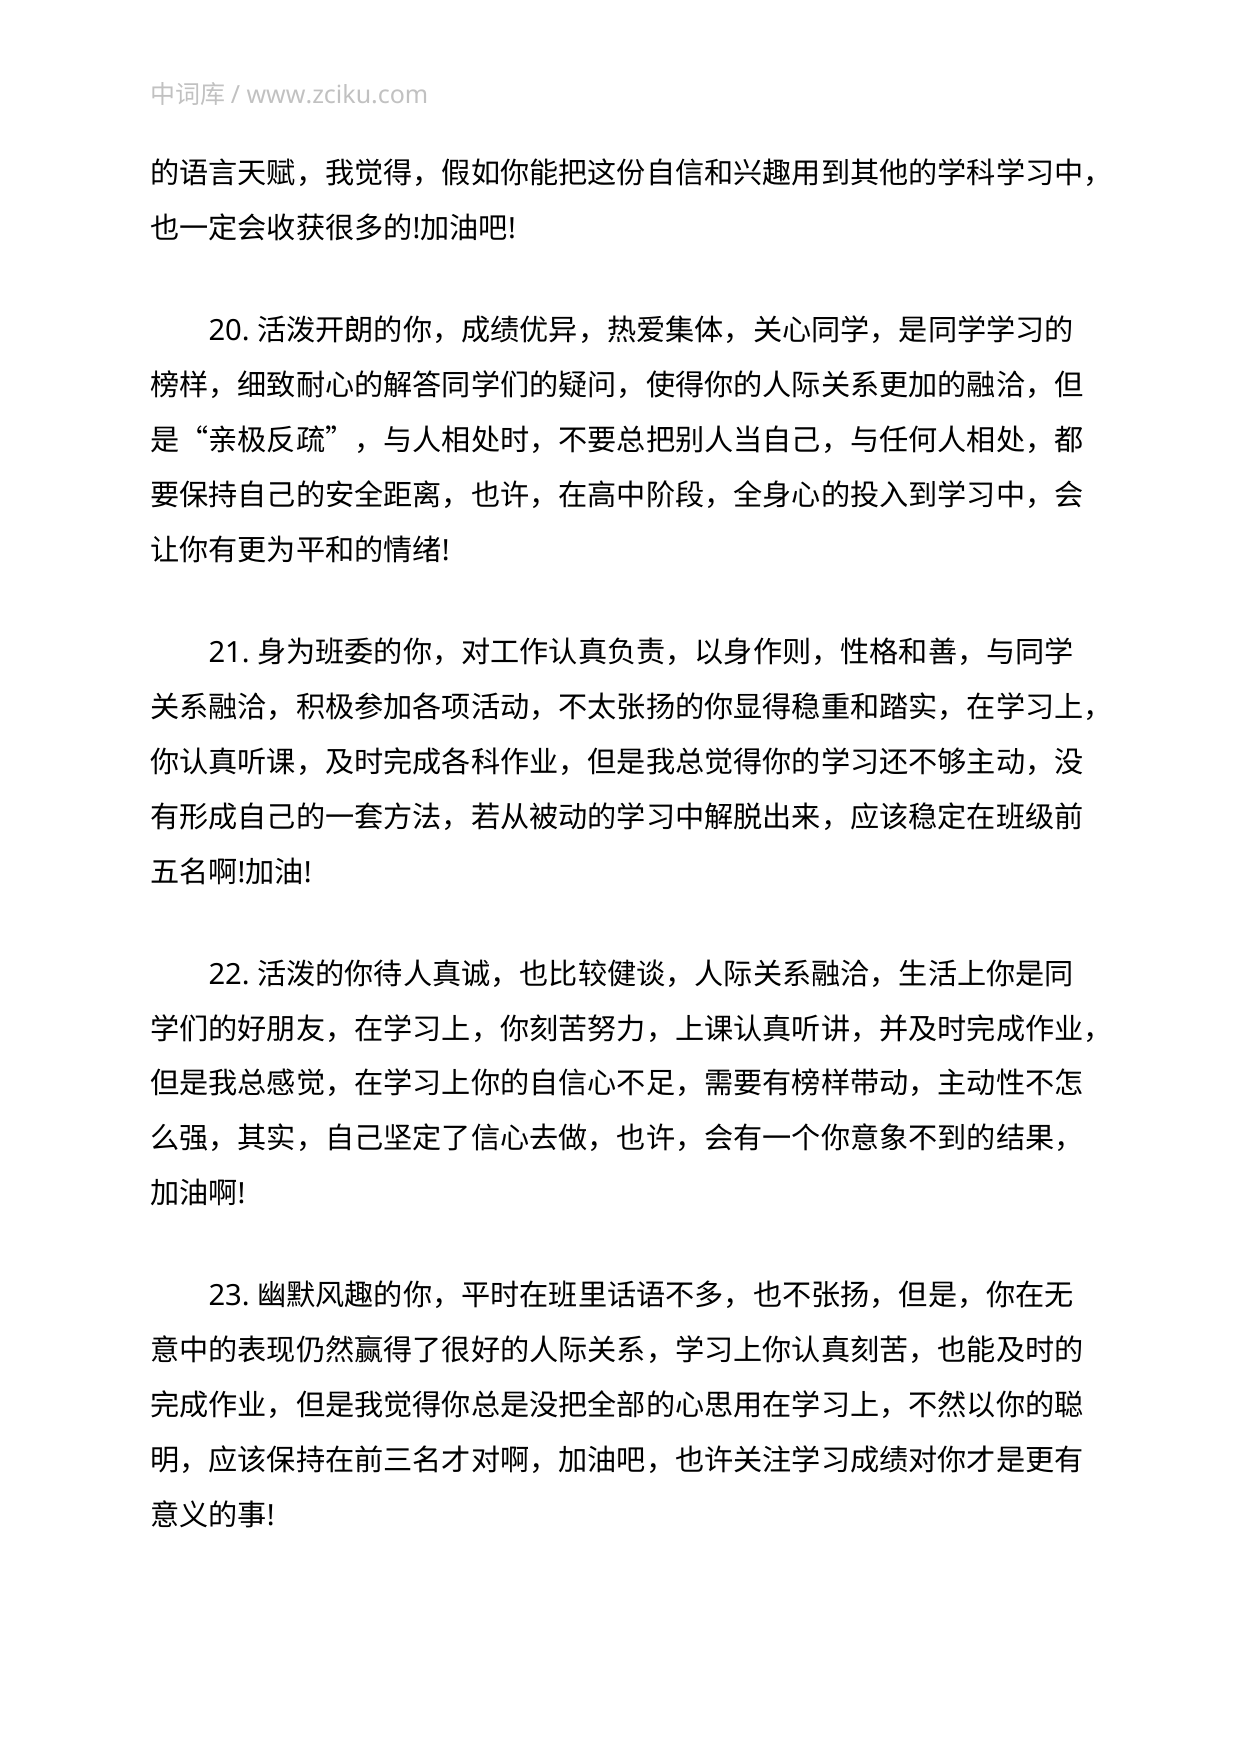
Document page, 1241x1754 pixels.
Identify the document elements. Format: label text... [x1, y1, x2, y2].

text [150, 150, 1090, 247]
text 23. 幽默风趣的你，平时在班里话语不多，也不张扬，但是，你在无意中的表现仍然赢得了很好的人际关系，学习上你认真刻苦，也能及时的完成作业，但是我觉得你总是没把全部的心思用在学习上，不然以你的聪明，应该保持在前三名才对啊，加油吧，也许关注学习成绩对你才是更有意义的事! [150, 1272, 1090, 1534]
text 20. 活泼开朗的你，成绩优异，热爱集体，关心同学，是同学学习的榜样，细致耐心的解答同学们的疑问，使得你的人际关系更加的融洽，但是“亲极反疏”，与人相处时，不要总把别人当自己，与任何人相处，都要保持自己的安全距离，也许，在高中阶段，全身心的投入到学习中，会让你有更为平和的情绪! [150, 307, 1090, 569]
text 22. 活泼的你待人真诚，也比较健谈，人际关系融洽，生活上你是同学们的好朋友，在学习上，你刻苦努力，上课认真听讲，并及时完成作业，但是我总感觉，在学习上你的自信心不足，需要有榜样带动，主动性不怎么强，其实，自己坚定了信心去做，也许，会有一个你意象不到的结果，加油啊! [150, 950, 1090, 1212]
text 21. 身为班委的你，对工作认真负责，以身作则，性格和善，与同学关系融洽，积极参加各项活动，不太张扬的你显得稳重和踏实，在学习上，你认真听课，及时完成各科作业，但是我总觉得你的学习还不够主动，没有形成自己的一套方法，若从被动的学习中解脱出来，应该稳定在班级前五名啊!加油! [150, 628, 1090, 891]
